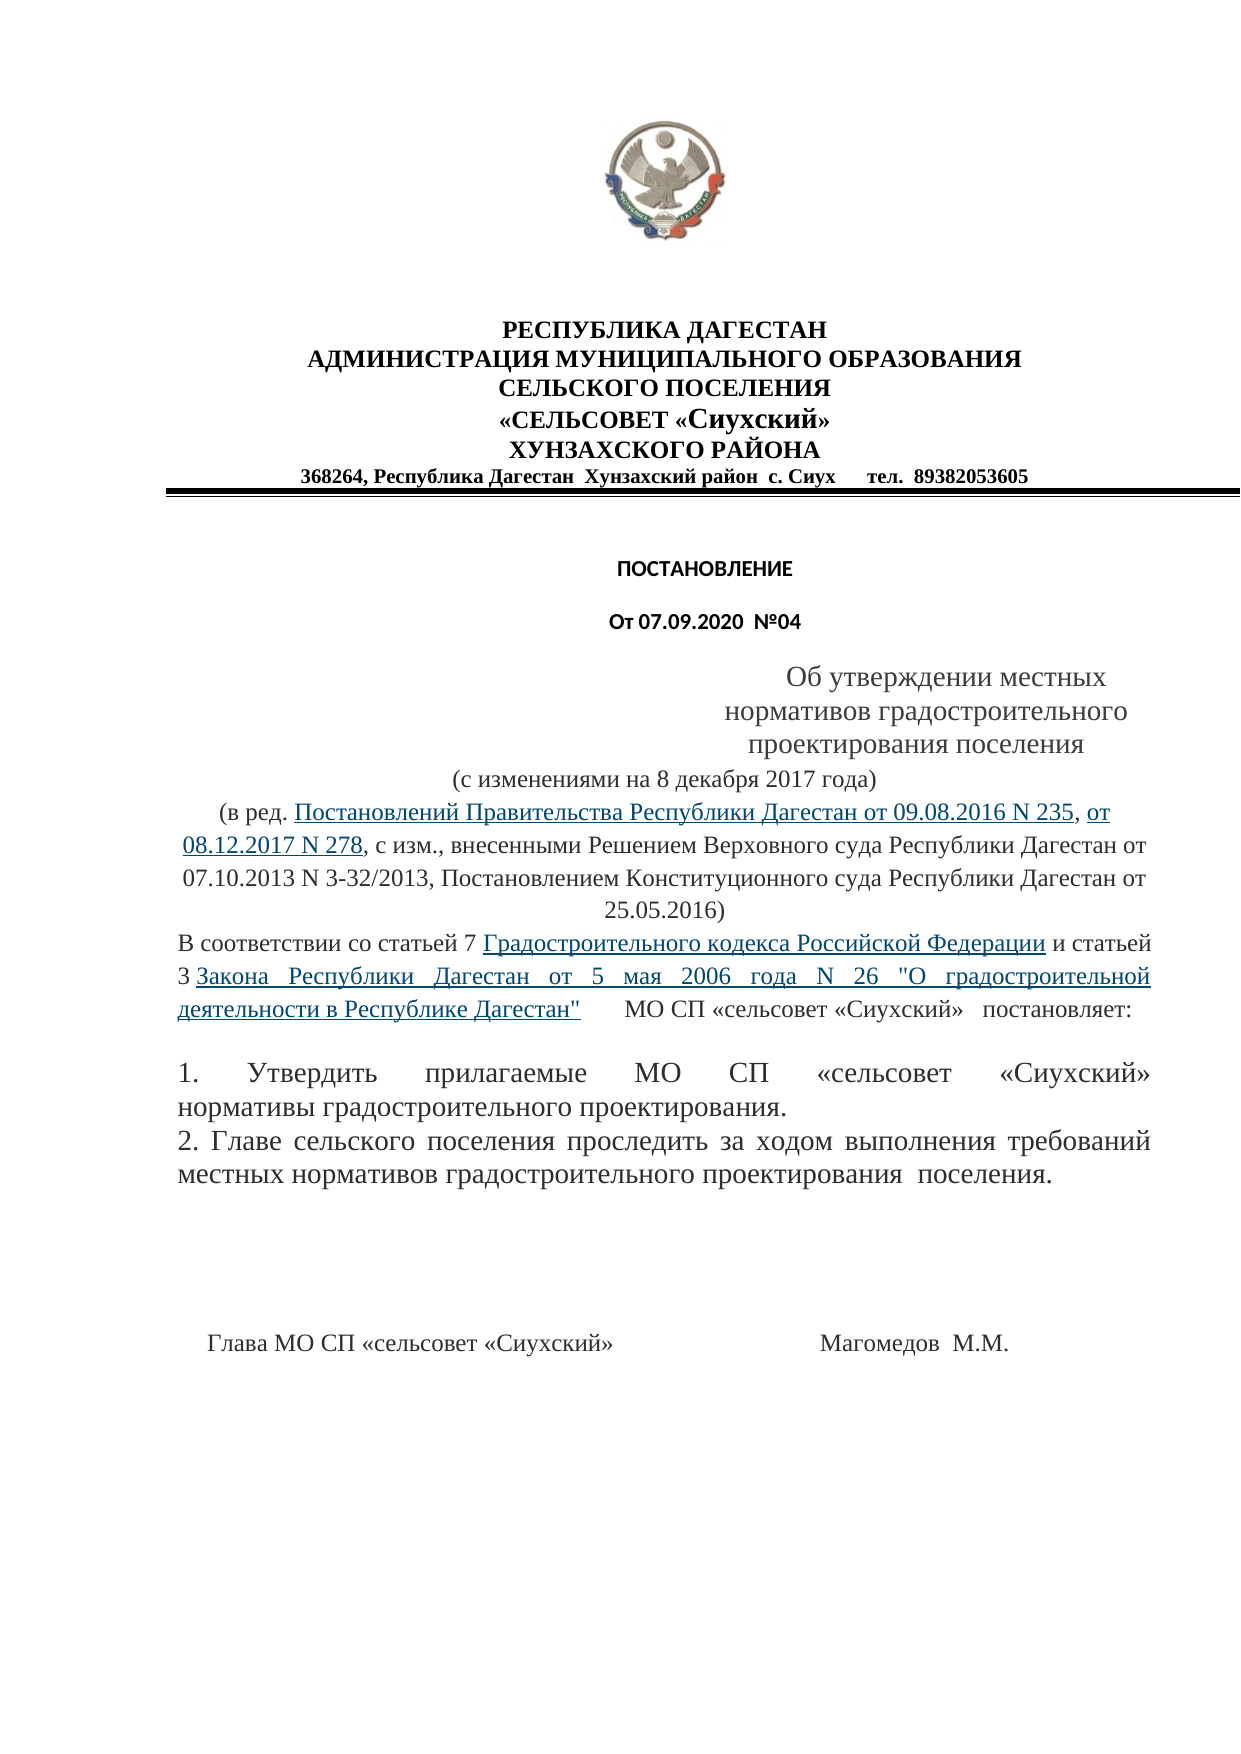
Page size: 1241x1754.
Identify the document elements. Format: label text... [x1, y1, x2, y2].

text СЕЛЬСКОГО ПОСЕЛЕНИЯ [177, 373, 1152, 401]
text ХУНЗАХСКОГО РАЙОНА 368264, Республика Дагестан Хунзахский район с. Сиух тел. 89382053605 [177, 435, 1152, 488]
text Об утверждении местных [177, 659, 1152, 693]
text проектирования поселения [177, 727, 1152, 760]
text РЕСПУБЛИКА ДАГЕСТАН [177, 315, 1152, 344]
text 2. Главе сельского поселения проследить за ходом выполнения требований местных нормативов градостроительного проектирования поселения. [177, 1123, 1152, 1190]
text АДМИНИСТРАЦИЯ МУНИЦИПАЛЬНОГО ОБРАЗОВАНИЯ [177, 344, 1152, 373]
text 1. Утвердить прилагаемые МО СП «сельсовет «Сиухский» нормативы градостроительного проектирования. [177, 1023, 1152, 1123]
text (с изменениями на 8 декабря 2017 года) [177, 760, 1152, 793]
table_header ПОСТАНОВЛЕНИЕ От 07.09.2020 №04 [166, 497, 1240, 659]
picture [601, 118, 728, 250]
text (в ред. Постановлений Правительства Республики Дагестан от 09.08.2016 N 235, от 08.12.2017 N 278, с изм., внесенными Решением Верховного суда Республики Дагестан от 07.10.2013 N 3-32/2013, Постановлением Конституционного суда Республики Дагестан от 25.05.2016) [177, 793, 1152, 924]
text В соответствии со статьей 7 Градостроительного кодекса Российской Федерации и статьей 3 Закона Республики Дагестан от 5 мая 2006 года N 26 "О градостроительной деятельности в Республике Дагестан" МО СП «сельсовет «Сиухский» постановляет: [177, 924, 1152, 1023]
text «СЕЛЬСОВЕТ «Сиухский» [177, 401, 1152, 435]
text нормативов градостроительного [177, 693, 1152, 727]
text Глава МО СП «сельсовет «Сиухский» Магомедов М.М. [177, 1324, 1152, 1357]
